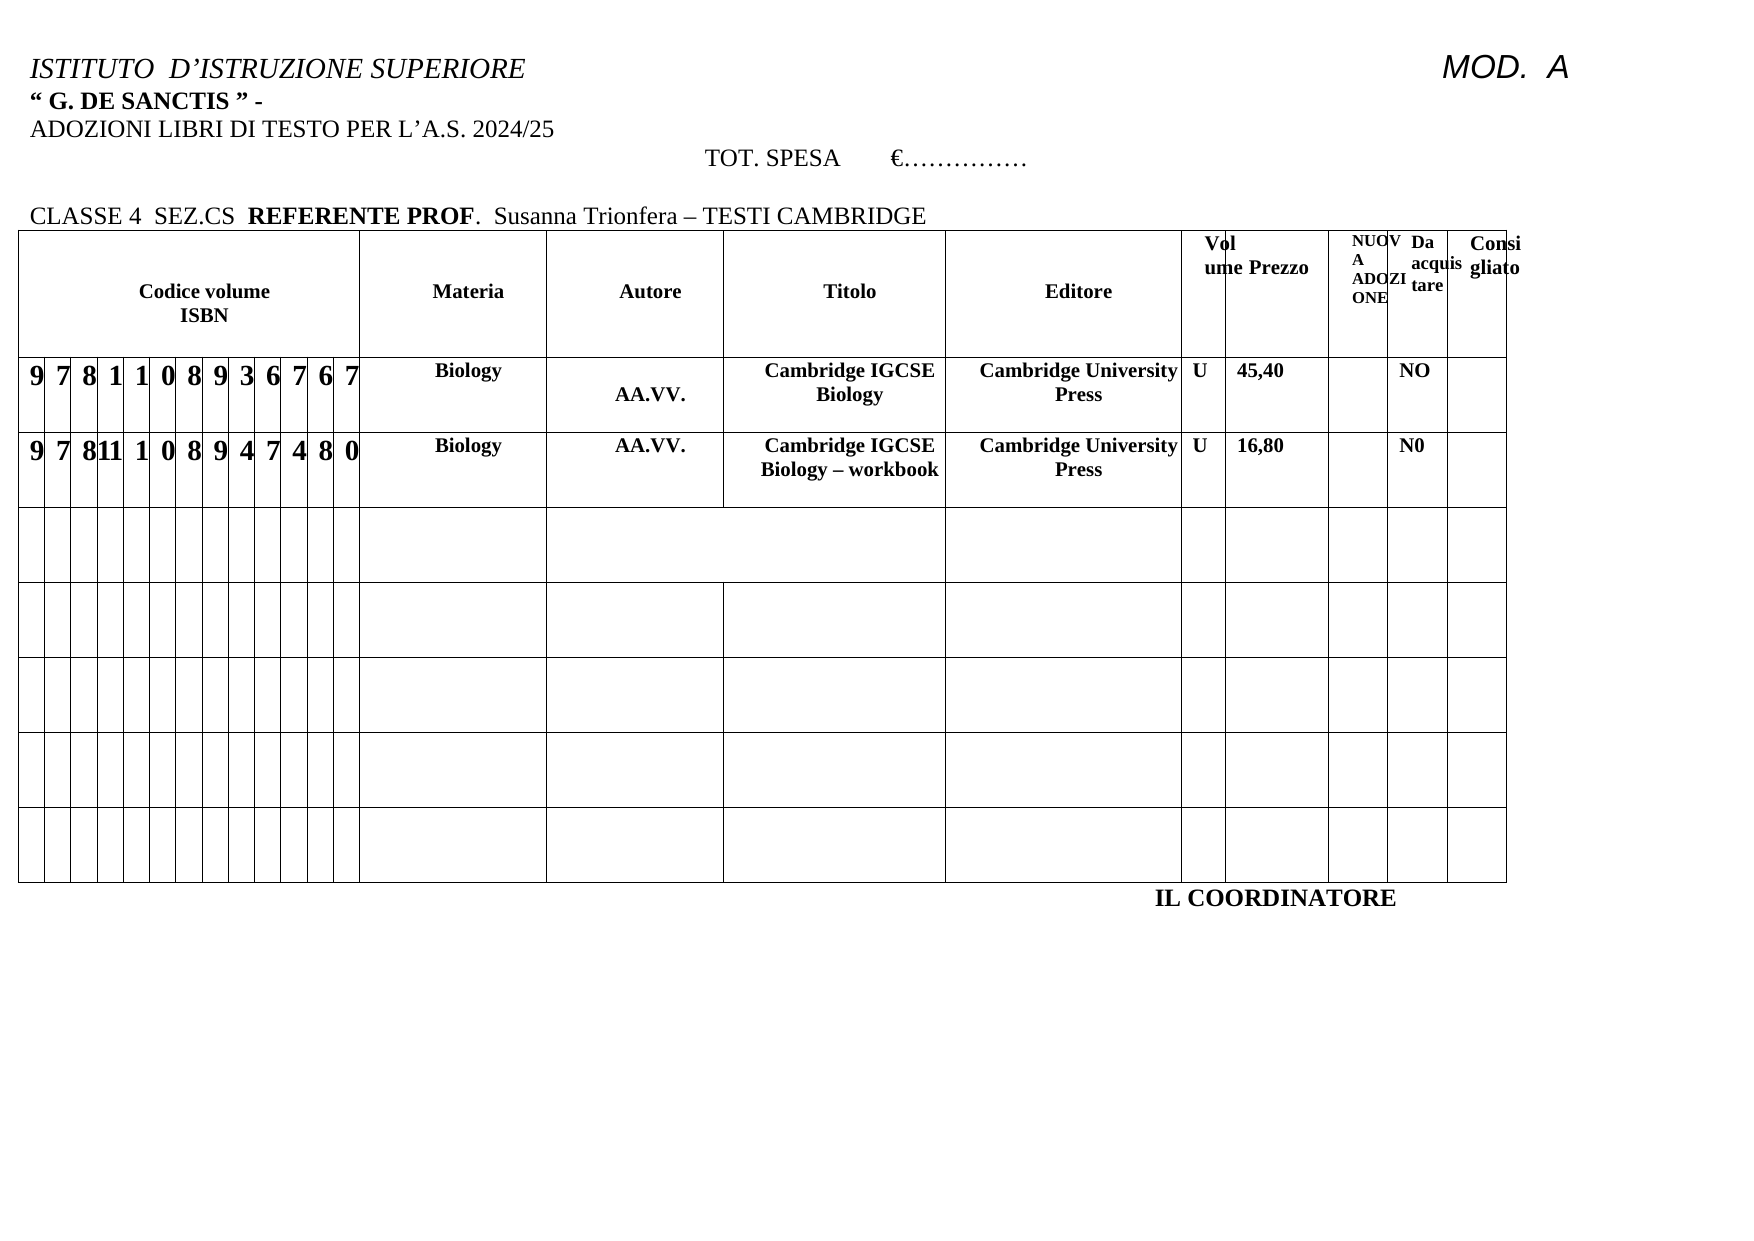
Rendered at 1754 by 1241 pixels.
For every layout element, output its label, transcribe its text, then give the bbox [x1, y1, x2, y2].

table_cell [124, 583, 149, 657]
table_cell 8 [308, 433, 333, 507]
table_cell [98, 583, 123, 657]
table_cell [1226, 508, 1328, 582]
table_cell 1 [124, 433, 149, 507]
table_cell [203, 733, 228, 807]
table_cell [946, 508, 1181, 582]
table_cell [1329, 658, 1387, 732]
table_cell [1226, 583, 1328, 657]
table_cell [1329, 583, 1387, 657]
table_cell [150, 808, 175, 882]
table_header NUOVA ADOZIONE [1329, 231, 1387, 357]
table_cell [255, 733, 280, 807]
table_cell [98, 808, 123, 882]
table_cell 0 [334, 433, 359, 507]
table_cell [229, 808, 254, 882]
table_cell [724, 583, 945, 657]
table_cell [1388, 808, 1447, 882]
table_cell [308, 733, 333, 807]
table_cell [45, 658, 70, 732]
table_cell [724, 733, 945, 807]
table_cell [334, 658, 359, 732]
table_cell [281, 733, 307, 807]
table_cell [1448, 808, 1506, 882]
text CLASSE 4 SEZ.CS REFERENTE PROF. Susanna Trionfera – TESTI CAMBRIDGE [29, 201, 1518, 229]
table_cell [124, 658, 149, 732]
table_cell [19, 583, 44, 657]
table_header Prezzo [1226, 231, 1328, 357]
table_cell [1226, 658, 1328, 732]
table_cell [124, 508, 149, 582]
table_cell 3 [229, 358, 254, 432]
table_cell [1388, 733, 1447, 807]
text “ G. DE SANCTIS ” - [29, 86, 1518, 114]
table_cell [1448, 658, 1506, 732]
table_cell [71, 583, 97, 657]
table_cell [946, 583, 1181, 657]
table_cell [1182, 658, 1225, 732]
table_cell [255, 658, 280, 732]
table_cell [360, 808, 546, 882]
table_cell [176, 508, 202, 582]
table_cell 8 [176, 433, 202, 507]
table_cell [71, 508, 97, 582]
table_cell [203, 583, 228, 657]
table_cell 4 [229, 433, 254, 507]
table_cell [1388, 658, 1447, 732]
table_cell [724, 808, 945, 882]
table_cell [334, 808, 359, 882]
table_cell Cambridge IGCSE Biology [724, 358, 945, 432]
table_cell [255, 808, 280, 882]
table_cell Cambridge IGCSE Biology – workbook [724, 433, 945, 507]
table_cell [1448, 508, 1506, 582]
table_header Titolo [724, 231, 945, 357]
table_cell [281, 583, 307, 657]
table_cell [176, 658, 202, 732]
table_cell 0 [150, 358, 175, 432]
table_cell [1448, 433, 1506, 507]
table_cell [334, 733, 359, 807]
table_cell [229, 733, 254, 807]
table_cell [1388, 508, 1447, 582]
table_cell [19, 658, 44, 732]
table_cell [98, 733, 123, 807]
table_cell Biology [360, 358, 546, 432]
table_cell [1182, 508, 1225, 582]
table_cell [45, 583, 70, 657]
table_cell 1 [98, 358, 123, 432]
table_cell [360, 508, 546, 582]
table_cell [308, 583, 333, 657]
table_cell [360, 658, 546, 732]
text ADOZIONI LIBRI DI TESTO PER L’A.S. 2024/25 [29, 114, 1518, 143]
table_cell [98, 508, 123, 582]
table_cell AA.VV. [547, 433, 723, 507]
table_cell Cambridge University Press [946, 433, 1181, 507]
table_cell 9 [19, 358, 44, 432]
table_cell 7 [45, 433, 70, 507]
table_cell 16,80 [1226, 433, 1328, 507]
table_header Editore [946, 231, 1181, 357]
table_cell [360, 583, 546, 657]
table_cell [124, 733, 149, 807]
table_cell [255, 508, 280, 582]
table_cell [946, 733, 1181, 807]
table_cell 9 [203, 358, 228, 432]
table_cell [45, 733, 70, 807]
table_cell 7 [255, 433, 280, 507]
table_cell [124, 808, 149, 882]
table_cell [334, 583, 359, 657]
table_cell [1329, 358, 1387, 432]
table_cell [19, 733, 44, 807]
table_cell [724, 658, 945, 732]
table_cell [1448, 358, 1506, 432]
table_cell [45, 508, 70, 582]
table_cell U [1182, 433, 1225, 507]
table_cell [203, 658, 228, 732]
table_cell 81 [71, 433, 97, 507]
table_cell [1329, 508, 1387, 582]
table_header Materia [360, 231, 546, 357]
table_cell [281, 808, 307, 882]
table_cell NO [1388, 358, 1447, 432]
table_cell [360, 733, 546, 807]
table_cell 7 [45, 358, 70, 432]
table_cell [176, 808, 202, 882]
table_cell AA.VV. [547, 358, 723, 432]
table_cell 6 [255, 358, 280, 432]
table_cell [45, 808, 70, 882]
table_cell 9 [203, 433, 228, 507]
table_cell [150, 508, 175, 582]
table_cell [203, 808, 228, 882]
table_cell [946, 808, 1181, 882]
table_cell [1182, 733, 1225, 807]
table_cell 8 [176, 358, 202, 432]
table_cell [1182, 583, 1225, 657]
table_cell [1448, 583, 1506, 657]
table_cell 7 [334, 358, 359, 432]
table_header Da acquistare [1388, 231, 1447, 357]
table_cell [150, 658, 175, 732]
table_cell [71, 658, 97, 732]
text IL COORDINATORE [29, 883, 1518, 911]
table_cell 9 [19, 433, 44, 507]
table_cell [334, 508, 359, 582]
table_cell 4 [281, 433, 307, 507]
table_header Codice volume ISBN [19, 231, 359, 357]
table_cell 7 [281, 358, 307, 432]
table_cell [1329, 433, 1387, 507]
table_cell 1 [98, 433, 123, 507]
table_cell [1226, 733, 1328, 807]
table_cell [229, 508, 254, 582]
table_cell [71, 733, 97, 807]
table_cell [1329, 808, 1387, 882]
table_cell [98, 658, 123, 732]
table_cell 0 [150, 433, 175, 507]
table_header Consigliato [1448, 231, 1506, 357]
table_cell [19, 508, 44, 582]
text TOT. SPESA €…………… [29, 143, 1518, 172]
table_cell [281, 658, 307, 732]
table_cell [1329, 733, 1387, 807]
table_cell [176, 583, 202, 657]
table_cell [547, 508, 945, 582]
table_cell [19, 808, 44, 882]
table_cell [547, 583, 723, 657]
table_cell [1448, 733, 1506, 807]
table_cell [1226, 808, 1328, 882]
table_cell [308, 508, 333, 582]
table_cell [308, 658, 333, 732]
table_cell [1388, 583, 1447, 657]
table_cell [1182, 808, 1225, 882]
table_cell [547, 808, 723, 882]
table_cell [150, 733, 175, 807]
table_cell Biology [360, 433, 546, 507]
table_cell [176, 733, 202, 807]
table_cell [308, 808, 333, 882]
table_cell [71, 808, 97, 882]
table_header Volume [1182, 231, 1225, 357]
table_header Autore [547, 231, 723, 357]
table_cell [547, 658, 723, 732]
table_cell [281, 508, 307, 582]
table_cell 1 [124, 358, 149, 432]
table_cell [203, 508, 228, 582]
table_cell [946, 658, 1181, 732]
table_cell U [1182, 358, 1225, 432]
table_cell 45,40 [1226, 358, 1328, 432]
table_cell 6 [308, 358, 333, 432]
text ISTITUTO D’ISTRUZIONE SUPERIORE MOD. A [29, 47, 1577, 86]
table_cell Cambridge University Press [946, 358, 1181, 432]
table_cell 8 [71, 358, 97, 432]
table_cell [255, 583, 280, 657]
table_cell [229, 583, 254, 657]
table_cell [229, 658, 254, 732]
table_cell N0 [1388, 433, 1447, 507]
table_cell [547, 733, 723, 807]
table_cell [150, 583, 175, 657]
